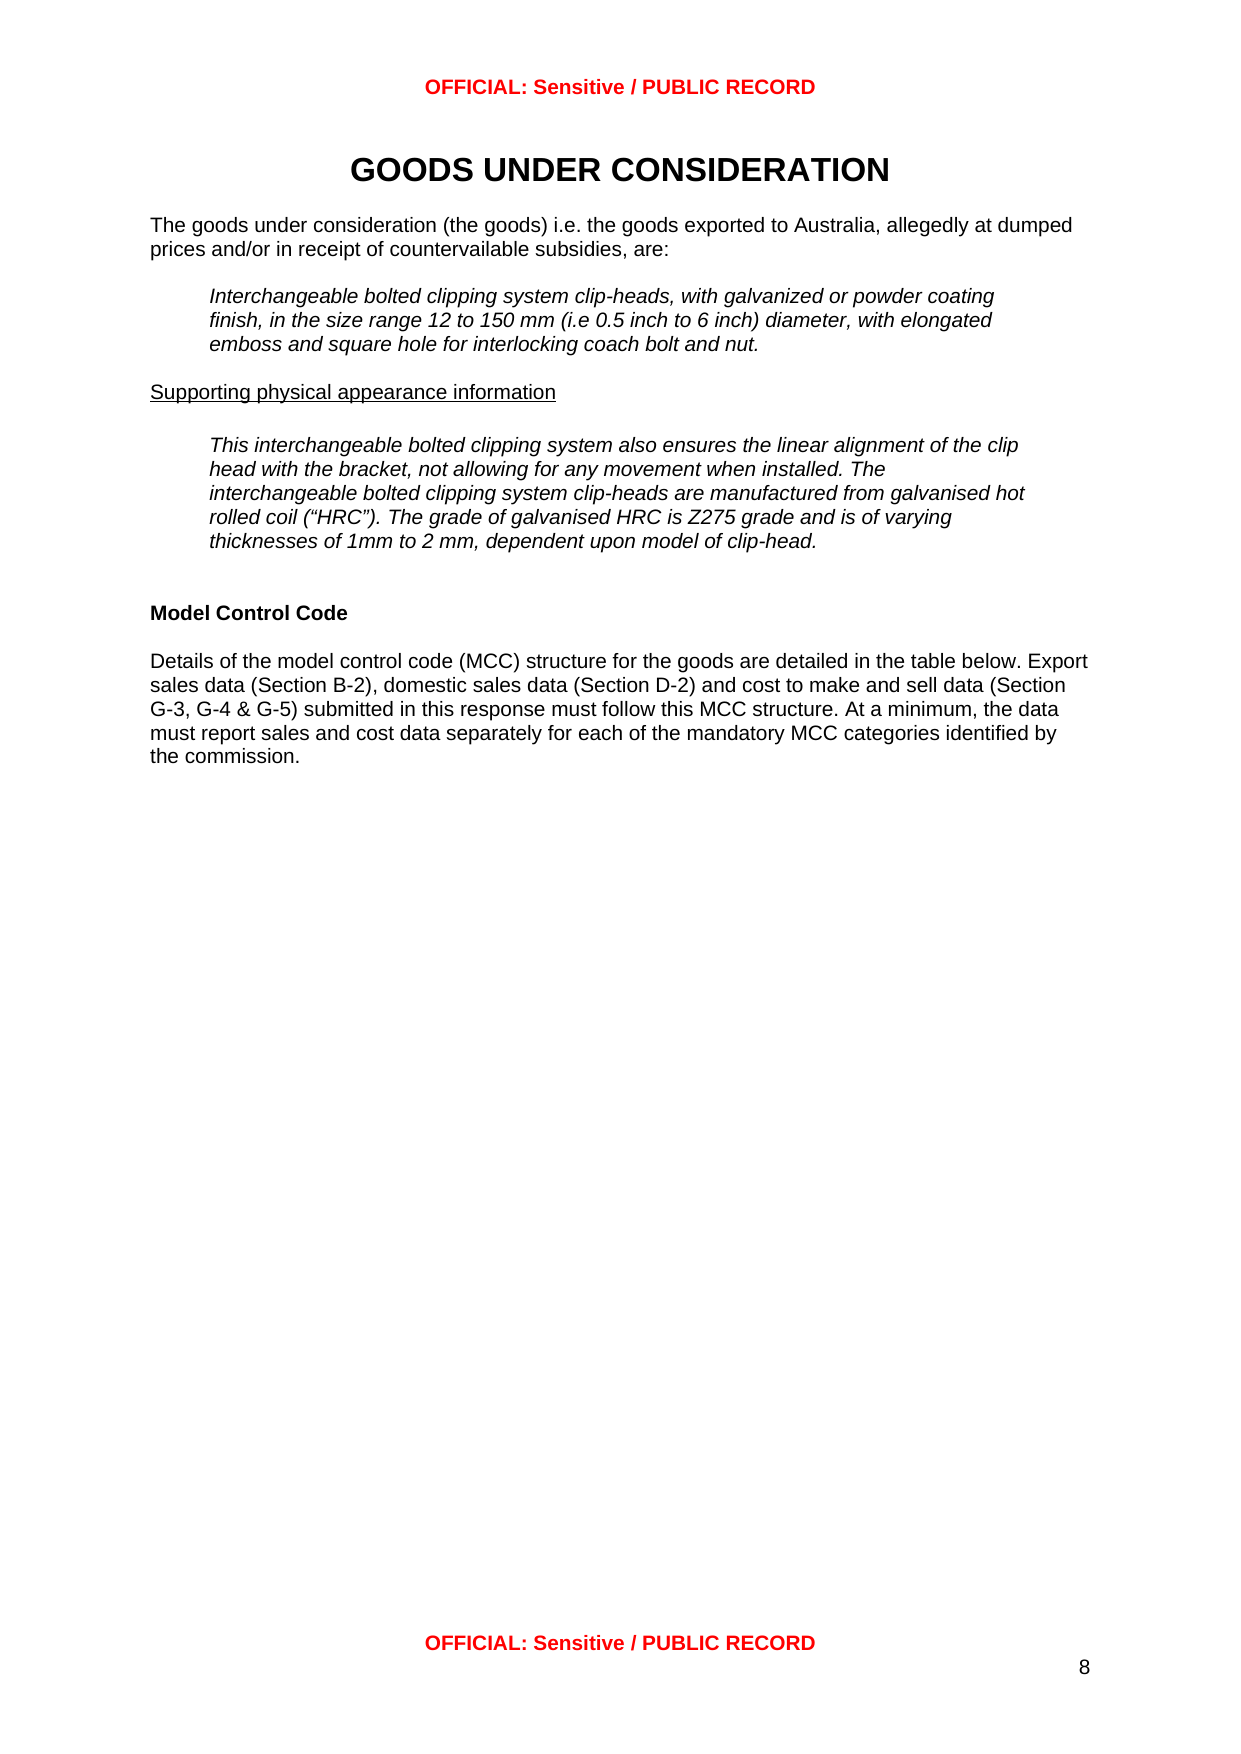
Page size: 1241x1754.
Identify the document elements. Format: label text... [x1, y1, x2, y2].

text Interchangeable bolted clipping system clip-heads, with galvanized or powder coating finish, in the size range 12 to 150 mm (i.e 0.5 inch to 6 inch) diameter, with elongated emboss and square hole for interlocking coach bolt and nut. [209, 284, 1031, 356]
subtitle Goods under consideration [150, 150, 1090, 188]
text Supporting physical appearance information [150, 380, 1090, 404]
text Details of the model control code (MCC) structure for the goods are detailed in the table below. Export sales data (Section B-2), domestic sales data (Section D-2) and cost to make and sell data (Section G-3, G-4 & G-5) submitted in this response must follow this MCC structure. At a minimum, the data must report sales and cost data separately for each of the mandatory MCC categories identified by the commission. [150, 648, 1090, 768]
text Model Control Code [150, 601, 1090, 624]
text This interchangeable bolted clipping system also ensures the linear alignment of the clip head with the bracket, not allowing for any movement when installed. The interchangeable bolted clipping system clip-heads are manufactured from galvanised hot rolled coil (“HRC”). The grade of galvanised HRC is Z275 grade and is of varying thicknesses of 1mm to 2 mm, dependent upon model of clip-head. [209, 433, 1031, 553]
text The goods under consideration (the goods) i.e. the goods exported to Australia, allegedly at dumped prices and/or in receipt of countervailable subsidies, are: [150, 212, 1090, 260]
